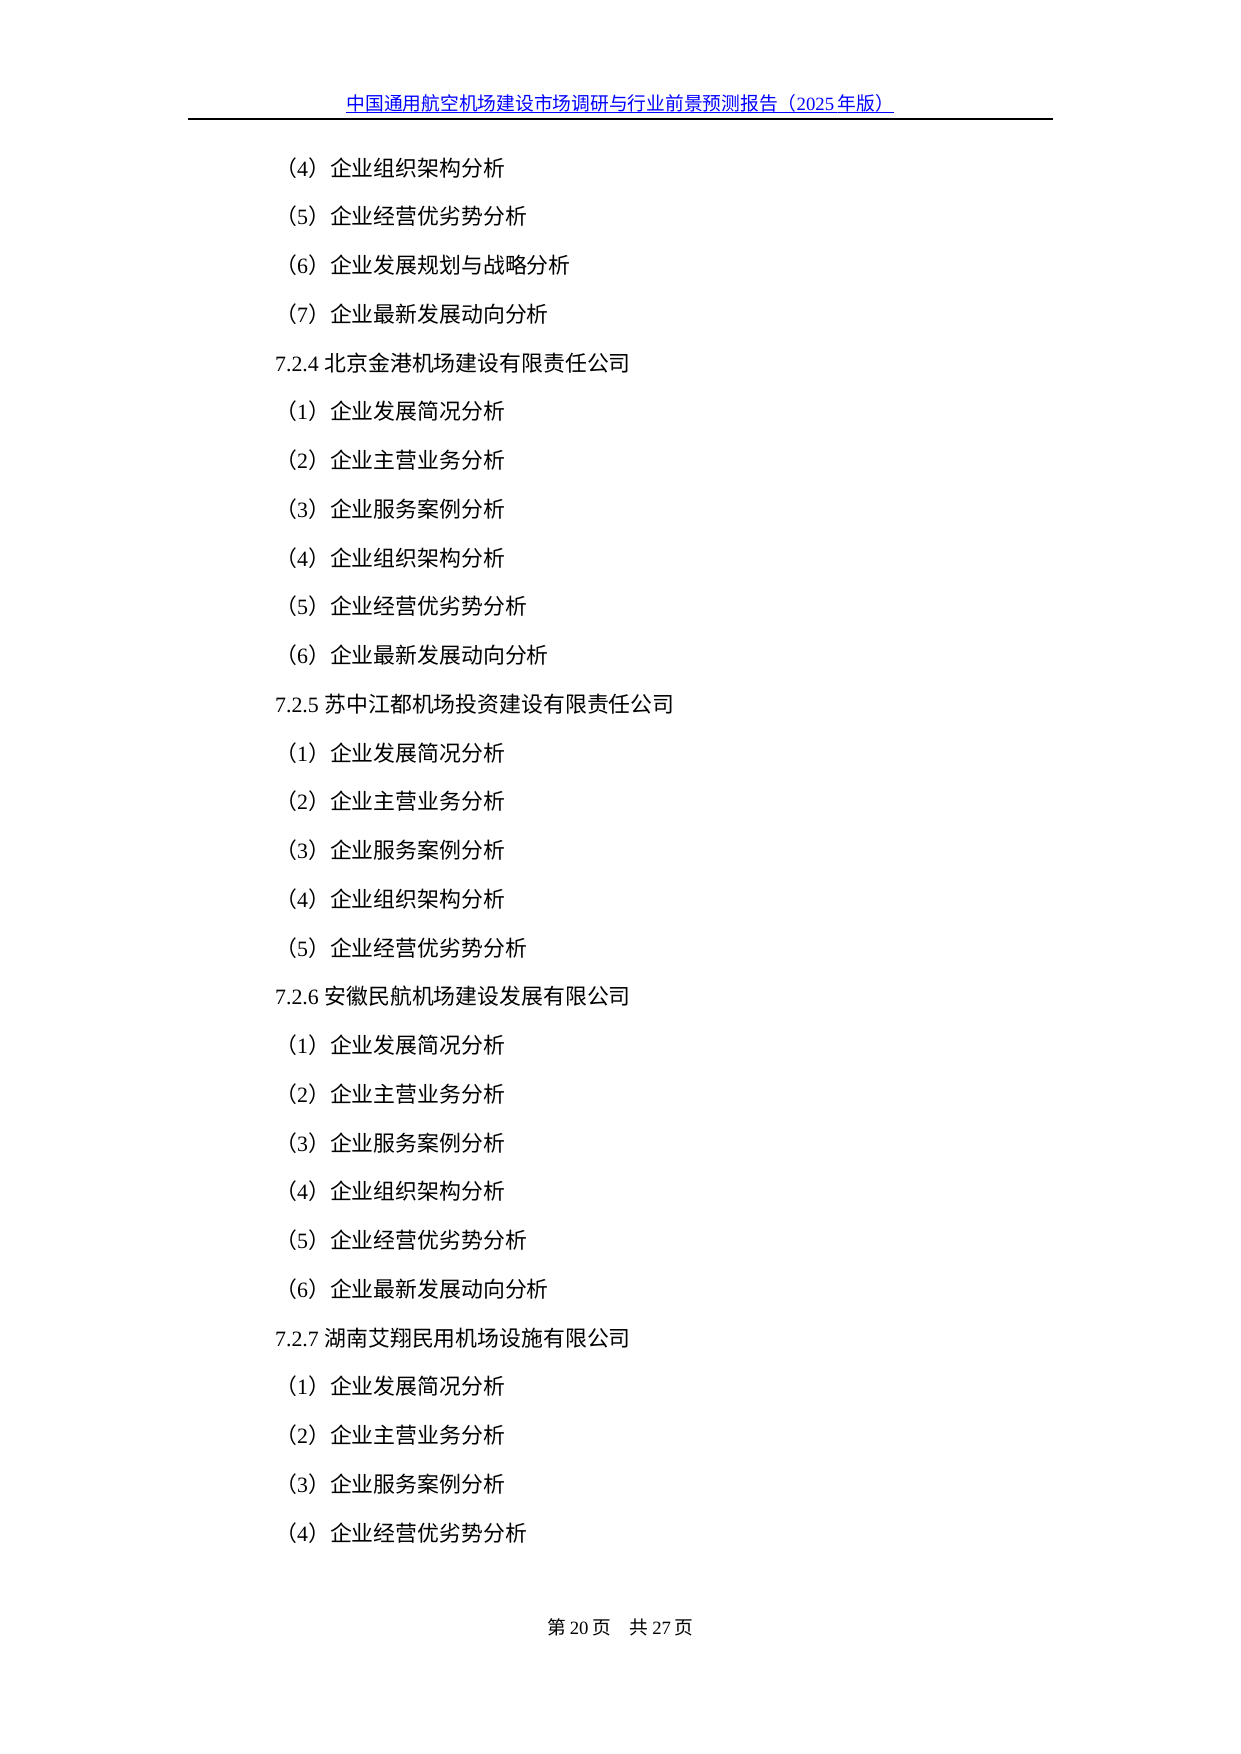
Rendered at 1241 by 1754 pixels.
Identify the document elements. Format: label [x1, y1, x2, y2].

text [187, 150, 1053, 1548]
